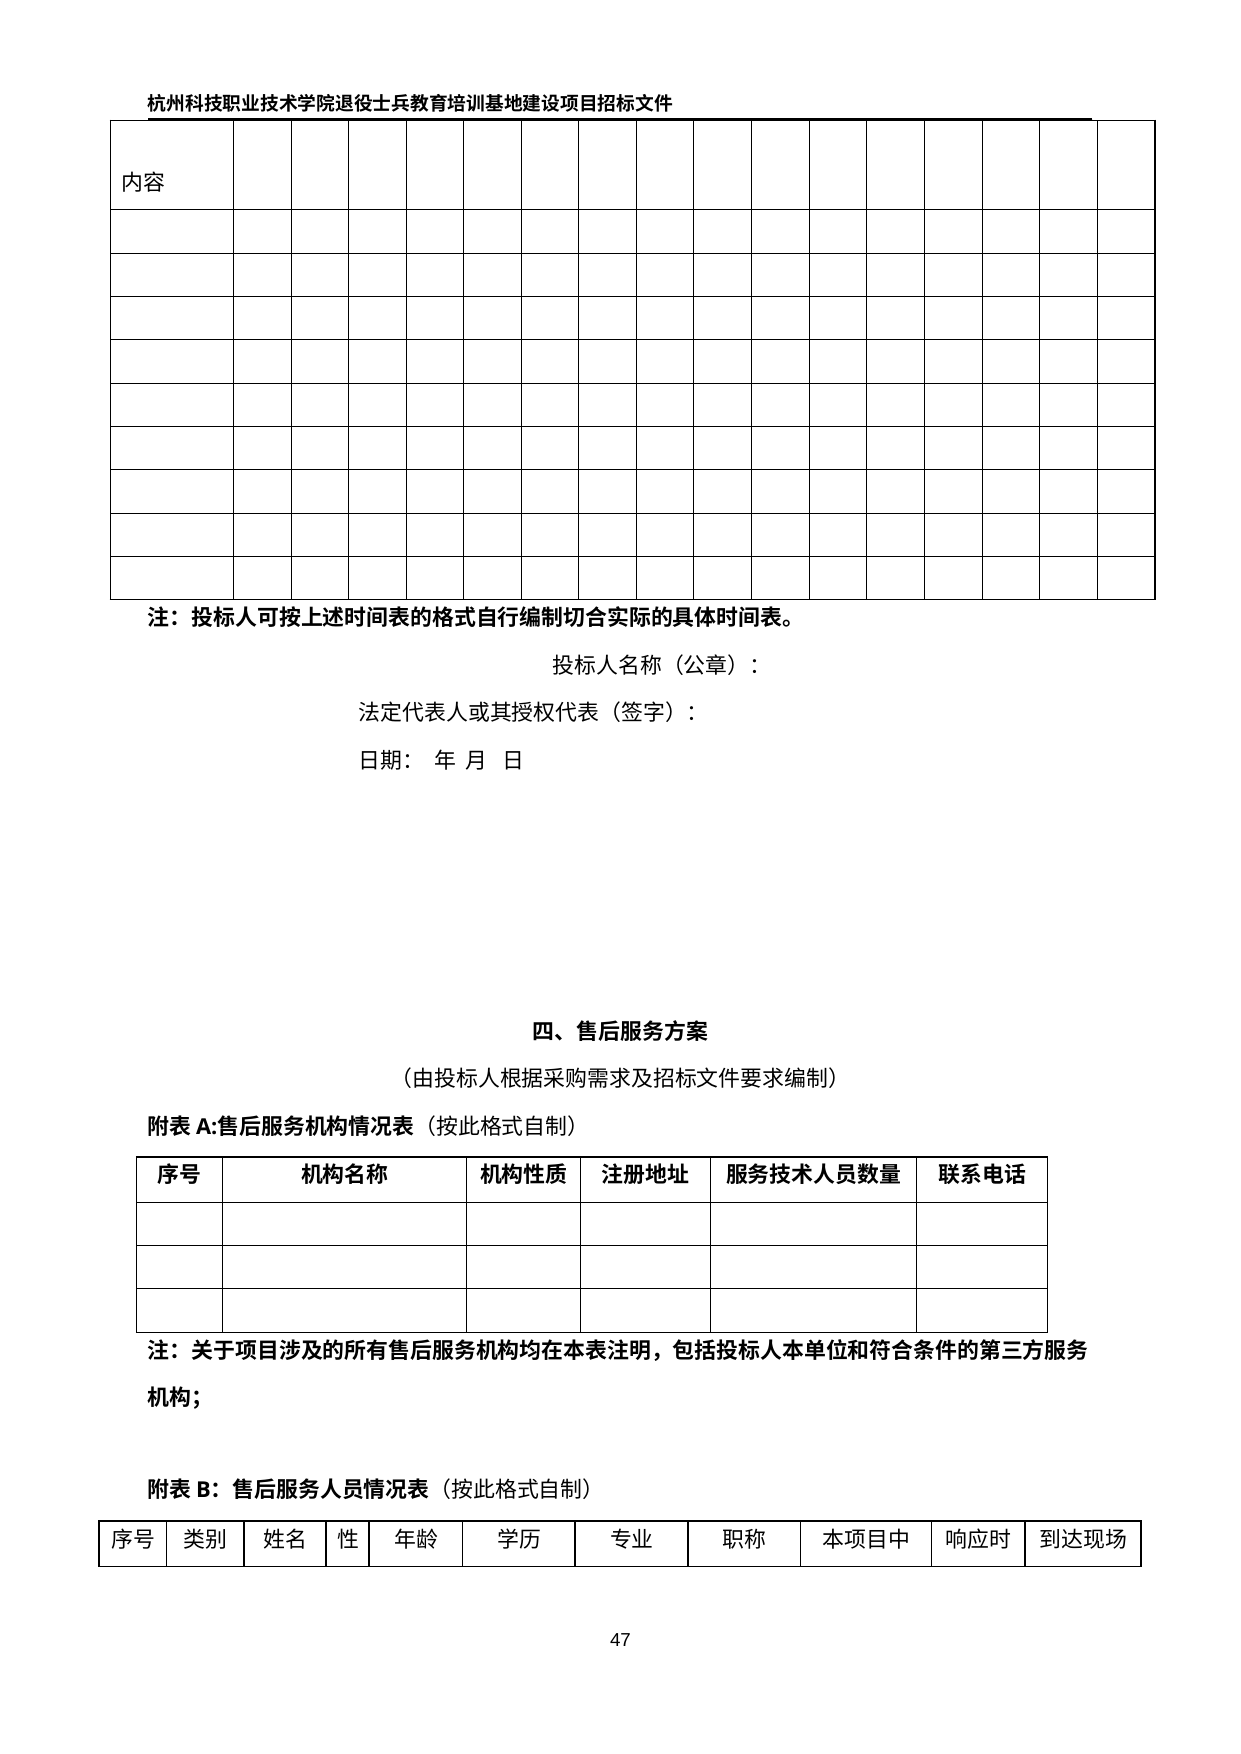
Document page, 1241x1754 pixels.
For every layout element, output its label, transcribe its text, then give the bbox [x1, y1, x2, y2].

table_header 机构名称 [223, 1158, 466, 1202]
table_cell [464, 470, 521, 513]
table_cell [925, 514, 982, 556]
table_cell [983, 297, 1039, 339]
table_cell [292, 514, 348, 556]
table_cell [694, 427, 751, 469]
table_cell [223, 1289, 466, 1332]
table_cell [694, 254, 751, 296]
table_cell [464, 514, 521, 556]
text 注：投标人可按上述时间表的格式自行编制切合实际的具体时间表。 [148, 600, 1092, 632]
table_header 15 [1040, 121, 1097, 209]
table_cell [925, 384, 982, 426]
table_header 类别 [167, 1522, 243, 1566]
table_cell [349, 427, 406, 469]
table_cell [711, 1203, 916, 1245]
table_cell [111, 557, 233, 599]
table_header 1 [234, 121, 291, 209]
table_header 6 [522, 121, 578, 209]
table_cell [111, 254, 233, 296]
table_header 序号 [137, 1158, 222, 1202]
table_cell [407, 427, 463, 469]
table_header 响应时间 [932, 1522, 1024, 1566]
text 附表B：售后服务人员情况表（按此格式自制） [148, 1472, 1092, 1504]
table_cell [983, 427, 1039, 469]
text 注：关于项目涉及的所有售后服务机构均在本表注明，包括投标人本单位和符合条件的第三方服务机构； [148, 1333, 1092, 1412]
table_cell [637, 254, 693, 296]
table_header 性别 [327, 1522, 368, 1566]
table_cell [867, 297, 924, 339]
table_cell [464, 297, 521, 339]
table_header 11 [810, 121, 866, 209]
table_cell [752, 514, 809, 556]
table_cell [1040, 297, 1097, 339]
table_cell [810, 297, 866, 339]
table_header 2 [292, 121, 348, 209]
table_cell [292, 470, 348, 513]
table_cell [1040, 557, 1097, 599]
table_cell [522, 470, 578, 513]
table_cell [810, 427, 866, 469]
table_cell [292, 210, 348, 253]
table_cell [522, 254, 578, 296]
table_cell [752, 297, 809, 339]
table_cell [1098, 427, 1154, 469]
table_cell [522, 340, 578, 383]
table_cell [1040, 340, 1097, 383]
table_header … [1098, 121, 1154, 209]
table_cell [867, 384, 924, 426]
table_cell [467, 1246, 580, 1288]
table_header 内容 [111, 121, 233, 209]
table_cell [467, 1289, 580, 1332]
table_cell [752, 427, 809, 469]
table_cell [234, 297, 291, 339]
table_cell [867, 470, 924, 513]
text （由投标人根据采购需求及招标文件要求编制） [148, 1061, 1092, 1093]
table_cell [752, 340, 809, 383]
table_cell [637, 470, 693, 513]
table_cell [579, 514, 636, 556]
table_cell [349, 470, 406, 513]
table_cell [464, 254, 521, 296]
table_cell [637, 557, 693, 599]
table_cell [464, 427, 521, 469]
table_cell [1040, 427, 1097, 469]
table_cell [464, 210, 521, 253]
table_cell [522, 514, 578, 556]
table_cell [1098, 254, 1154, 296]
table_cell [579, 210, 636, 253]
table_cell [917, 1203, 1047, 1245]
table_header 14 [983, 121, 1039, 209]
table_header 机构性质 [467, 1158, 580, 1202]
table_cell [579, 297, 636, 339]
table_cell [292, 340, 348, 383]
text 附表A:售后服务机构情况表（按此格式自制） [148, 1109, 1092, 1141]
table_cell [407, 210, 463, 253]
table_cell [349, 557, 406, 599]
table_cell [925, 254, 982, 296]
table_cell [581, 1246, 710, 1288]
table_cell [637, 514, 693, 556]
table_cell [522, 210, 578, 253]
table_header 5 [464, 121, 521, 209]
table_header 服务技术人员数量 [711, 1158, 916, 1202]
table_cell [694, 557, 751, 599]
table_cell [111, 297, 233, 339]
table_cell [292, 427, 348, 469]
table_cell [983, 210, 1039, 253]
table_cell [925, 427, 982, 469]
text 法定代表人或其授权代表（签字）： [148, 695, 1092, 727]
table_cell [522, 557, 578, 599]
table_cell [867, 340, 924, 383]
table_cell [407, 340, 463, 383]
table_cell [579, 470, 636, 513]
table_cell [810, 557, 866, 599]
table_cell [1040, 254, 1097, 296]
table_cell [1098, 557, 1154, 599]
table_cell [522, 427, 578, 469]
table_cell [1098, 514, 1154, 556]
table_cell [983, 470, 1039, 513]
table_cell [711, 1246, 916, 1288]
table_cell [111, 427, 233, 469]
table_cell [522, 384, 578, 426]
table_header 年龄 [370, 1522, 462, 1566]
table_cell [983, 514, 1039, 556]
table_cell [637, 427, 693, 469]
table_cell [810, 384, 866, 426]
table_cell [137, 1203, 222, 1245]
table_cell [711, 1289, 916, 1332]
table_cell [925, 297, 982, 339]
table_cell [137, 1289, 222, 1332]
table_cell [111, 340, 233, 383]
table_cell [1040, 210, 1097, 253]
table_header 姓名 [245, 1522, 325, 1566]
table_header 专业 [576, 1522, 687, 1566]
table_cell [694, 297, 751, 339]
table_cell [1040, 514, 1097, 556]
table_cell [111, 384, 233, 426]
table_cell [637, 210, 693, 253]
table_cell [464, 340, 521, 383]
table_cell [637, 384, 693, 426]
table_cell [234, 384, 291, 426]
table_cell [234, 557, 291, 599]
table_cell [581, 1289, 710, 1332]
table_cell [1098, 384, 1154, 426]
table_header 3 [349, 121, 406, 209]
table_cell [407, 514, 463, 556]
table_cell [292, 384, 348, 426]
table_cell [925, 210, 982, 253]
table_cell [349, 210, 406, 253]
table_cell [752, 470, 809, 513]
table_cell [1040, 470, 1097, 513]
table_cell [810, 340, 866, 383]
text 投标人名称（公章）： [148, 648, 1092, 679]
table_cell [694, 514, 751, 556]
table_cell [407, 557, 463, 599]
table_cell [752, 254, 809, 296]
table_cell [810, 470, 866, 513]
table_cell [464, 557, 521, 599]
table_cell [579, 254, 636, 296]
table_cell [752, 384, 809, 426]
table_cell [637, 297, 693, 339]
table_cell [522, 297, 578, 339]
table_header 12 [867, 121, 924, 209]
table_cell [579, 557, 636, 599]
table_header 联系电话 [917, 1158, 1047, 1202]
table_cell [579, 340, 636, 383]
table_cell [349, 254, 406, 296]
table_header 7 [579, 121, 636, 209]
table_cell [983, 557, 1039, 599]
table_cell [1040, 384, 1097, 426]
table_cell [223, 1246, 466, 1288]
table_cell [1098, 297, 1154, 339]
table_header 本项目中的职责 [801, 1522, 931, 1566]
table_header 4 [407, 121, 463, 209]
table_cell [349, 384, 406, 426]
table_cell [464, 384, 521, 426]
table_cell [292, 297, 348, 339]
table_cell [111, 210, 233, 253]
table_cell [810, 210, 866, 253]
table_cell [579, 384, 636, 426]
table_cell [234, 340, 291, 383]
table_cell [349, 514, 406, 556]
table_cell [111, 470, 233, 513]
table_cell [867, 427, 924, 469]
table_cell [111, 514, 233, 556]
table_cell [407, 297, 463, 339]
table_cell [925, 557, 982, 599]
table_cell [983, 384, 1039, 426]
table_cell [752, 210, 809, 253]
table_header 10 [752, 121, 809, 209]
table_cell [349, 340, 406, 383]
table_cell [234, 470, 291, 513]
table_cell [694, 384, 751, 426]
table_cell [137, 1246, 222, 1288]
table_cell [234, 210, 291, 253]
table_cell [925, 470, 982, 513]
table_cell [810, 254, 866, 296]
table_cell [234, 514, 291, 556]
table_cell [579, 427, 636, 469]
table_cell [983, 254, 1039, 296]
text 四、售后服务方案 [148, 1014, 1092, 1046]
table_cell [407, 254, 463, 296]
text 日期： 年 月 日 [148, 743, 1092, 774]
table_header 序号 [100, 1522, 166, 1566]
table_cell [1098, 210, 1154, 253]
table_cell [867, 557, 924, 599]
table_cell [407, 470, 463, 513]
table_cell [694, 340, 751, 383]
table_cell [867, 210, 924, 253]
table_cell [467, 1203, 580, 1245]
table_cell [1098, 340, 1154, 383]
table_cell [349, 297, 406, 339]
table_cell [637, 340, 693, 383]
table_cell [407, 384, 463, 426]
table_header 注册地址 [581, 1158, 710, 1202]
table_header 9 [694, 121, 751, 209]
table_cell [983, 340, 1039, 383]
table_header 到达现场时间 [1026, 1522, 1140, 1566]
table_cell [223, 1203, 466, 1245]
table_cell [1098, 470, 1154, 513]
table_header 8 [637, 121, 693, 209]
table_header 学历 [463, 1522, 574, 1566]
table_cell [234, 427, 291, 469]
table_cell [694, 470, 751, 513]
table_cell [292, 557, 348, 599]
table_cell [867, 514, 924, 556]
table_cell [694, 210, 751, 253]
table_cell [925, 340, 982, 383]
table_cell [810, 514, 866, 556]
table_cell [867, 254, 924, 296]
table_cell [292, 254, 348, 296]
table_cell [917, 1246, 1047, 1288]
table_header 13 [925, 121, 982, 209]
table_cell [581, 1203, 710, 1245]
table_cell [917, 1289, 1047, 1332]
table_header 职称 [689, 1522, 800, 1566]
table_cell [234, 254, 291, 296]
table_cell [752, 557, 809, 599]
